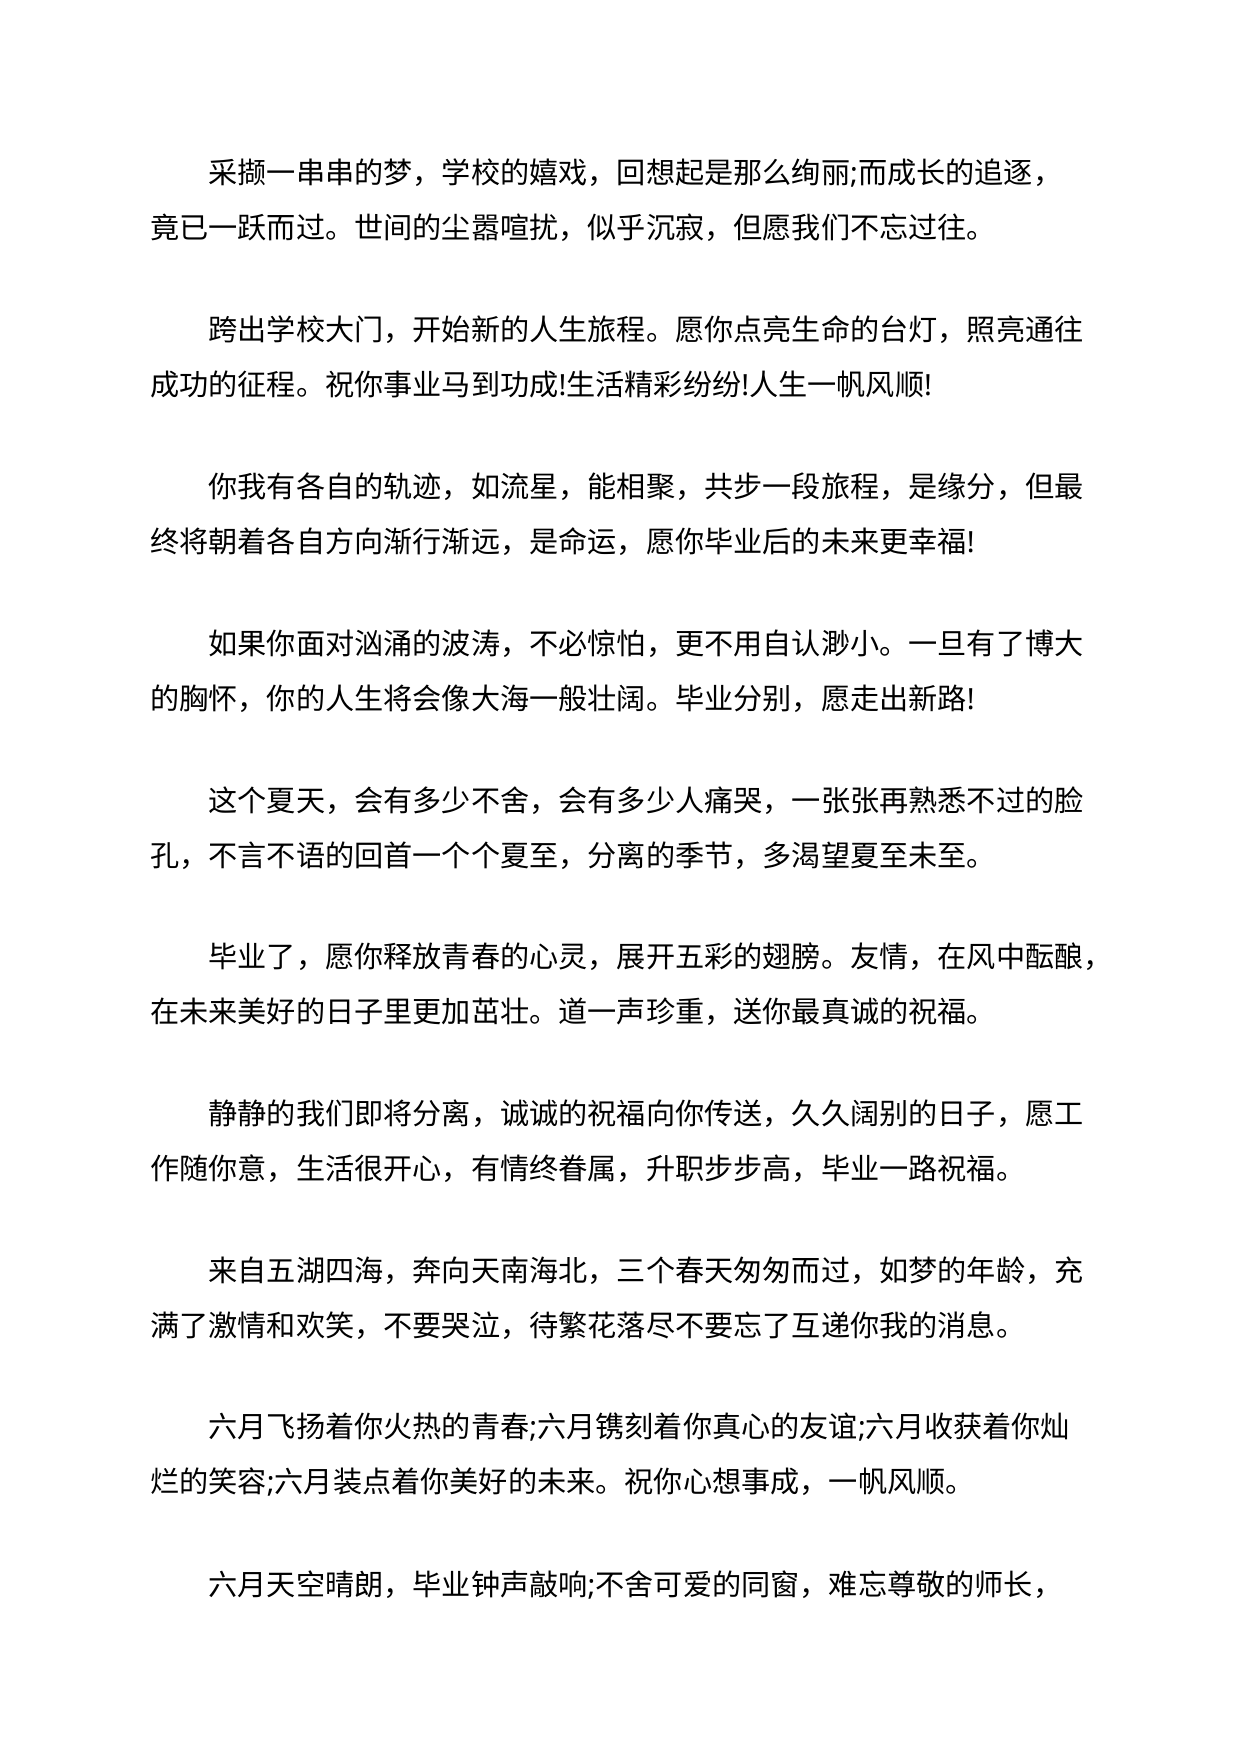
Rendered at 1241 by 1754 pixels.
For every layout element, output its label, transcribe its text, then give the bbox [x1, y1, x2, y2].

text 跨出学校大门，开始新的人生旅程。愿你点亮生命的台灯，照亮通往成功的征程。祝你事业马到功成!生活精彩纷纷!人生一帆风顺! [150, 307, 1090, 404]
text 毕业了，愿你释放青春的心灵，展开五彩的翅膀。友情，在风中酝酿，在未来美好的日子里更加茁壮。道一声珍重，送你最真诚的祝福。 [150, 934, 1090, 1031]
text 你我有各自的轨迹，如流星，能相聚，共步一段旅程，是缘分，但最终将朝着各自方向渐行渐远，是命运，愿你毕业后的未来更幸福! [150, 464, 1090, 561]
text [150, 1561, 1090, 1603]
text 采撷一串串的梦，学校的嬉戏，回想起是那么绚丽;而成长的追逐，竟已一跃而过。世间的尘嚣喧扰，似乎沉寂，但愿我们不忘过往。 [150, 150, 1090, 247]
text 这个夏天，会有多少不舍，会有多少人痛哭，一张张再熟悉不过的脸孔，不言不语的回首一个个夏至，分离的季节，多渴望夏至未至。 [150, 777, 1090, 874]
text 静静的我们即将分离，诚诚的祝福向你传送，久久阔别的日子，愿工作随你意，生活很开心，有情终眷属，升职步步高，毕业一路祝福。 [150, 1091, 1090, 1188]
text 来自五湖四海，奔向天南海北，三个春天匆匆而过，如梦的年龄，充满了激情和欢笑，不要哭泣，待繁花落尽不要忘了互递你我的消息。 [150, 1247, 1090, 1344]
text 六月飞扬着你火热的青春;六月镌刻着你真心的友谊;六月收获着你灿烂的笑容;六月装点着你美好的未来。祝你心想事成，一帆风顺。 [150, 1404, 1090, 1501]
text 如果你面对汹涌的波涛，不必惊怕，更不用自认渺小。一旦有了博大的胸怀，你的人生将会像大海一般壮阔。毕业分别，愿走出新路! [150, 621, 1090, 718]
